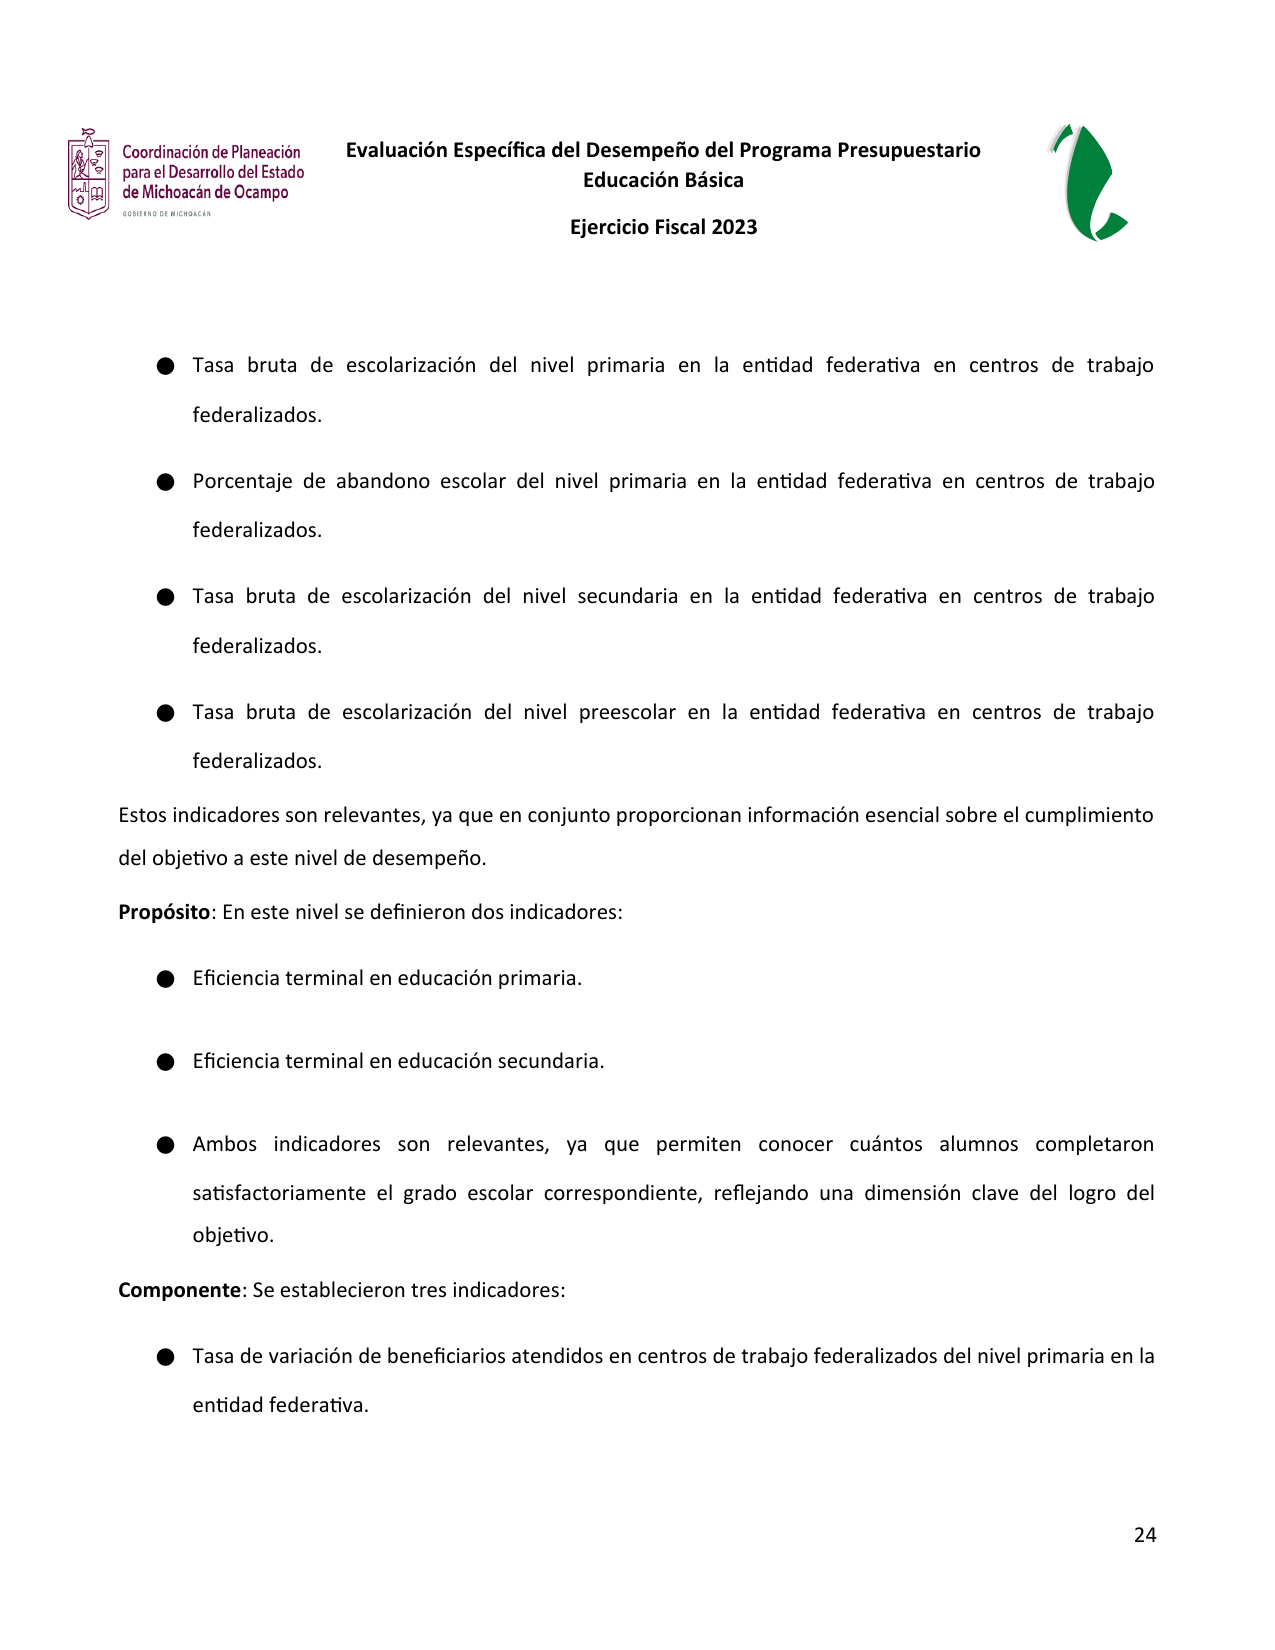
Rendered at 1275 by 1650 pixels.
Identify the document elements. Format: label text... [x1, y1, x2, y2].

list Tasa bruta de escolarización del nivel preescolar en la entidad federativa en centros de trabajo federalizados. [155, 685, 1157, 774]
list Eficiencia terminal en educación secundaria. [155, 1034, 1157, 1081]
list Tasa bruta de escolarización del nivel secundaria en la entidad federativa en centros de trabajo federalizados. [155, 570, 1157, 659]
picture [68, 128, 305, 220]
list Ambos indicadores son relevantes, ya que permiten conocer cuántos alumnos completaron satisfactoriamente el grado escolar correspondiente, reflejando una dimensión clave del logro del objetivo. [155, 1117, 1157, 1248]
list Porcentaje de abandono escolar del nivel primaria en la entidad federativa en centros de trabajo federalizados. [155, 454, 1157, 543]
list Eficiencia terminal en educación primaria. [155, 952, 1157, 998]
picture [1045, 122, 1130, 244]
text Componente: Se establecieron tres indicadores: [118, 1275, 1157, 1303]
list Tasa de variación de beneficiarios atendidos en centros de trabajo federalizados del nivel primaria en la entidad federativa. [155, 1329, 1157, 1418]
text Propósito: En este nivel se definieron dos indicadores: [118, 897, 1157, 925]
text Estos indicadores son relevantes, ya que en conjunto proporcionan información esencial sobre el cumplimiento del objetivo a este nivel de desempeño. [118, 801, 1157, 871]
list Tasa bruta de escolarización del nivel primaria en la entidad federativa en centros de trabajo federalizados. [155, 339, 1157, 428]
